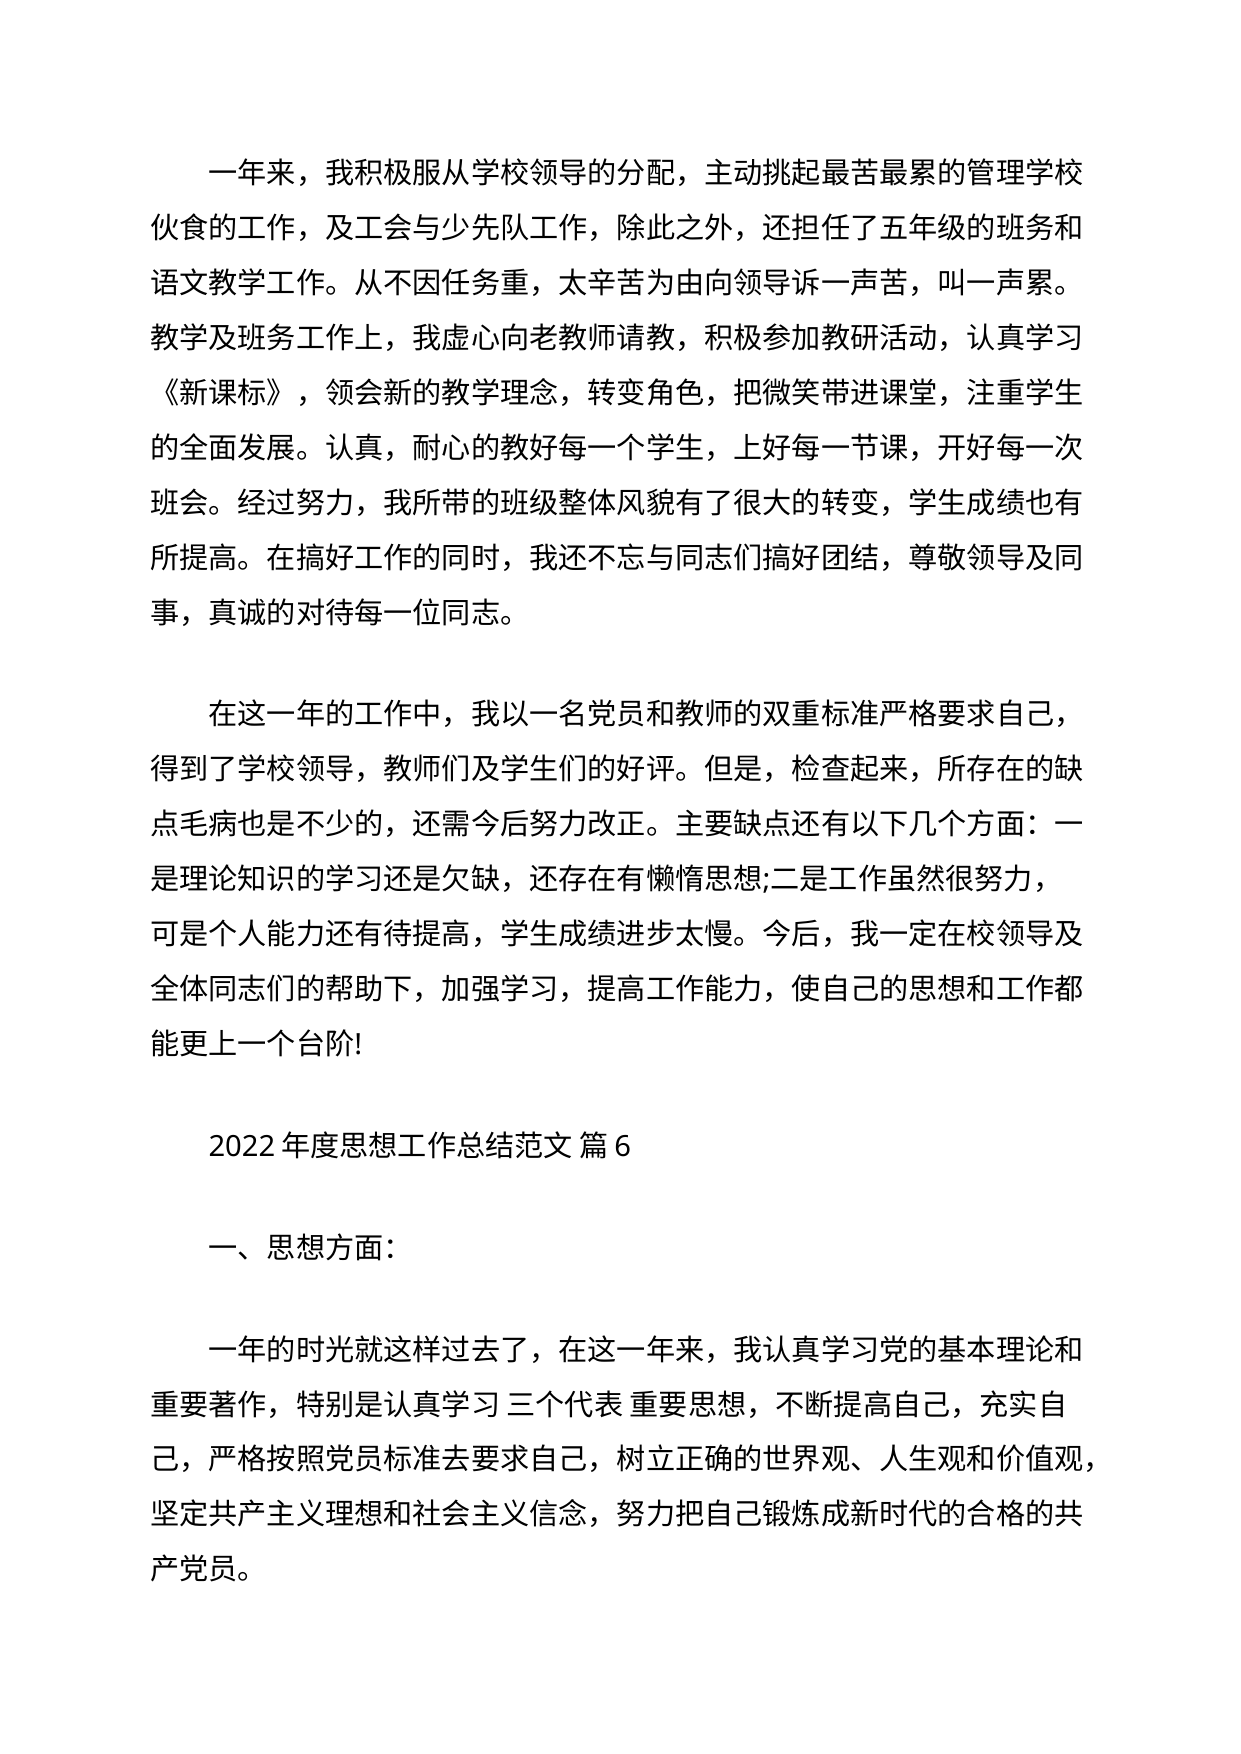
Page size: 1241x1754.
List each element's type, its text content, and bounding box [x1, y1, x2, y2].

text 2022年度思想工作总结范文 篇6 [150, 1122, 1090, 1165]
text 在这一年的工作中，我以一名党员和教师的双重标准严格要求自己，得到了学校领导，教师们及学生们的好评。但是，检查起来，所存在的缺点毛病也是不少的，还需今后努力改正。主要缺点还有以下几个方面：一是理论知识的学习还是欠缺，还存在有懒惰思想;二是工作虽然很努力，可是个人能力还有待提高，学生成绩进步太慢。今后，我一定在校领导及全体同志们的帮助下，加强学习，提高工作能力，使自己的思想和工作都能更上一个台阶! [150, 691, 1090, 1063]
text 一年的时光就这样过去了，在这一年来，我认真学习党的基本理论和重要著作，特别是认真学习 三个代表 重要思想，不断提高自己，充实自己，严格按照党员标准去要求自己，树立正确的世界观、人生观和价值观，坚定共产主义理想和社会主义信念，努力把自己锻炼成新时代的合格的共产党员。 [150, 1326, 1090, 1588]
text 一、思想方面： [150, 1224, 1090, 1267]
text 一年来，我积极服从学校领导的分配，主动挑起最苦最累的管理学校伙食的工作，及工会与少先队工作，除此之外，还担任了五年级的班务和语文教学工作。从不因任务重，太辛苦为由向领导诉一声苦，叫一声累。教学及班务工作上，我虚心向老教师请教，积极参加教研活动，认真学习《新课标》，领会新的教学理念，转变角色，把微笑带进课堂，注重学生的全面发展。认真，耐心的教好每一个学生，上好每一节课，开好每一次班会。经过努力，我所带的班级整体风貌有了很大的转变，学生成绩也有所提高。在搞好工作的同时，我还不忘与同志们搞好团结，尊敬领导及同事，真诚的对待每一位同志。 [150, 150, 1090, 631]
